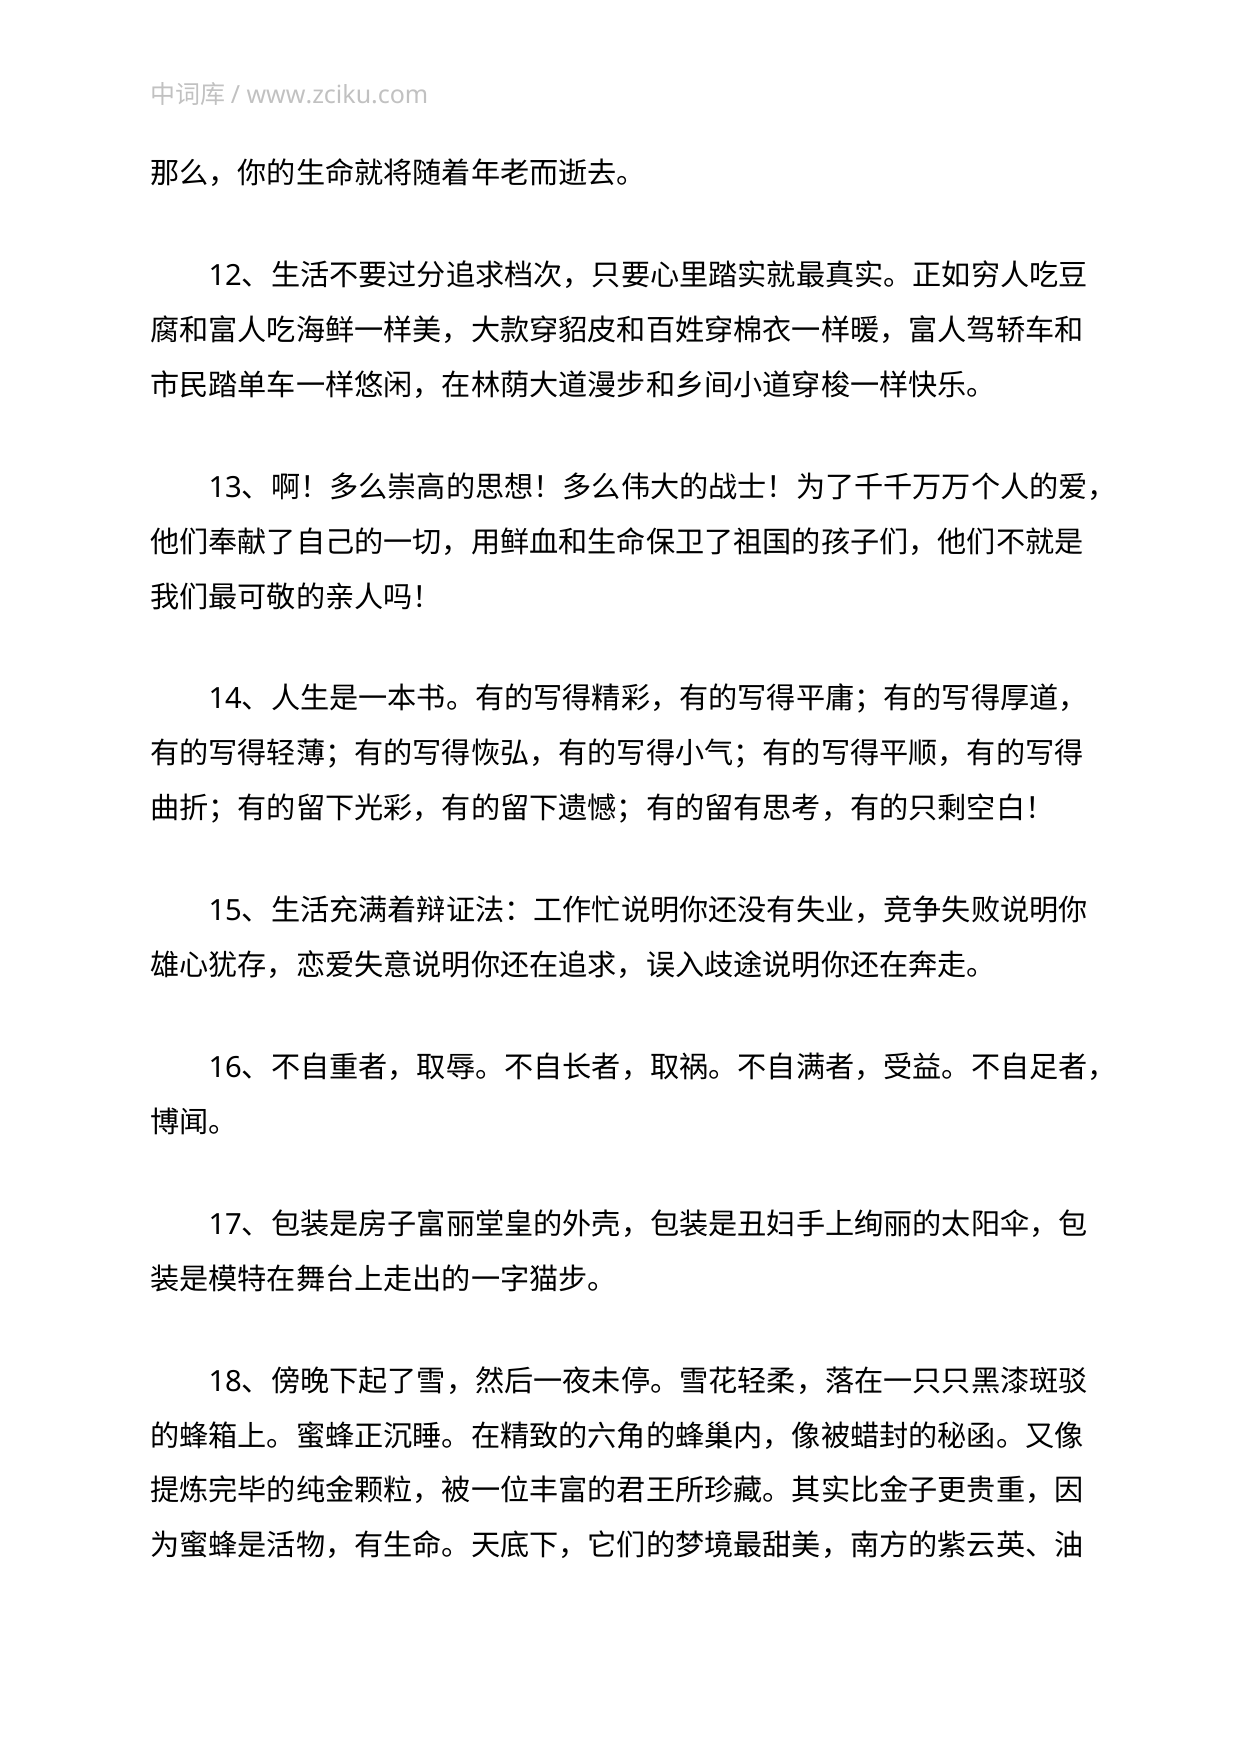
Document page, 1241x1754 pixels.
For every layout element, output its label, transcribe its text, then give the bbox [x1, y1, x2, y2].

text 13、啊！多么崇高的思想！多么伟大的战士！为了千千万万个人的爱，他们奉献了自己的一切，用鲜血和生命保卫了祖国的孩子们，他们不就是我们最可敬的亲人吗！ [150, 463, 1090, 616]
text 15、生活充满着辩证法：工作忙说明你还没有失业，竞争失败说明你雄心犹存，恋爱失意说明你还在追求，误入歧途说明你还在奔走。 [150, 887, 1090, 984]
text 14、人生是一本书。有的写得精彩，有的写得平庸；有的写得厚道，有的写得轻薄；有的写得恢弘，有的写得小气；有的写得平顺，有的写得曲折；有的留下光彩，有的留下遗憾；有的留有思考，有的只剩空白！ [150, 675, 1090, 827]
text 12、生活不要过分追求档次，只要心里踏实就最真实。正如穷人吃豆腐和富人吃海鲜一样美，大款穿貂皮和百姓穿棉衣一样暖，富人驾轿车和市民踏单车一样悠闲，在林荫大道漫步和乡间小道穿梭一样快乐。 [150, 252, 1090, 404]
text 16、不自重者，取辱。不自长者，取祸。不自满者，受益。不自足者，博闻。 [150, 1043, 1090, 1141]
text 17、包装是房子富丽堂皇的外壳，包装是丑妇手上绚丽的太阳伞，包装是模特在舞台上走出的一字猫步。 [150, 1200, 1090, 1298]
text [150, 150, 1090, 192]
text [150, 1357, 1090, 1564]
